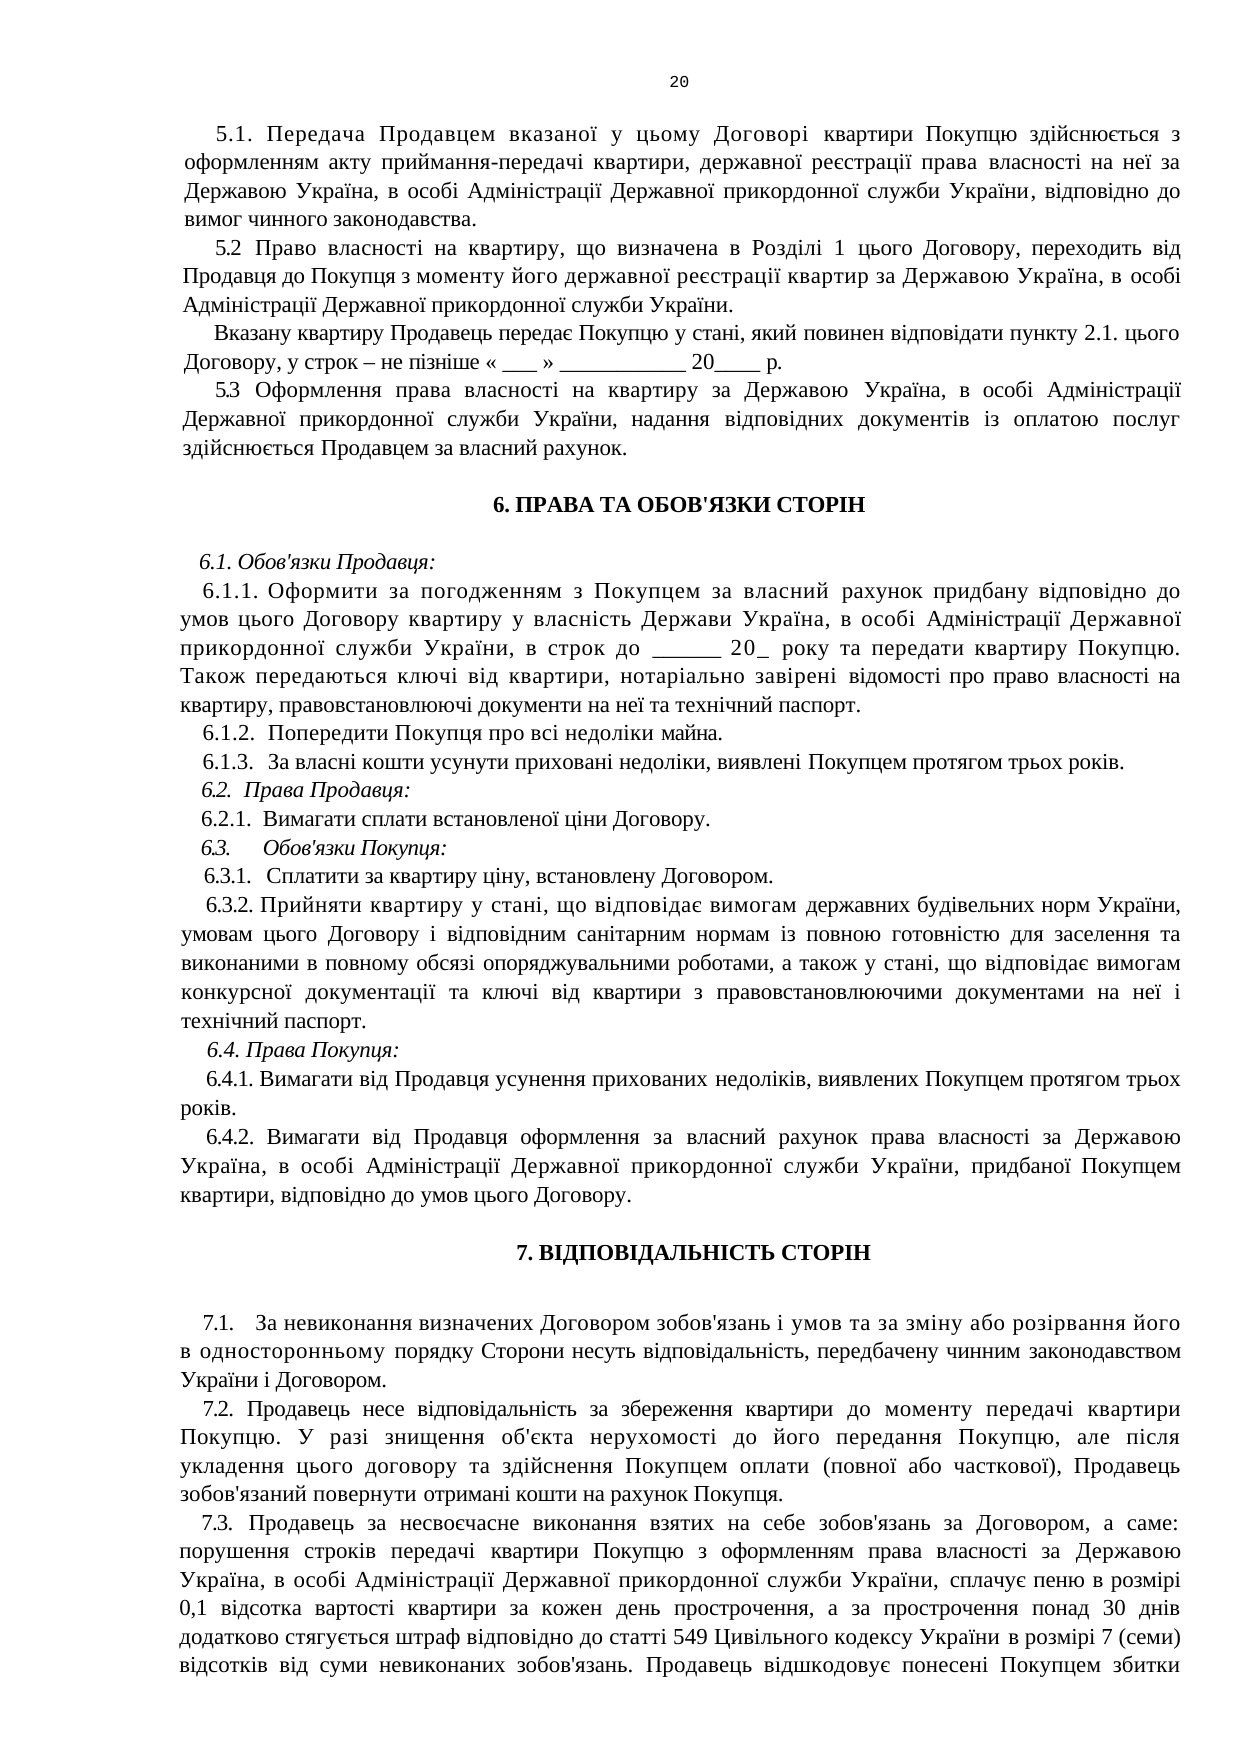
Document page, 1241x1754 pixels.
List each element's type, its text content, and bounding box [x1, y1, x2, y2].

text 6.3. Обов'язки Покупця: [201, 832, 1181, 861]
text 7.1. За невиконання визначених Договором зобов'язань і умов та за зміну або розірвання його в односторонньому порядку Сторони несуть відповідальність, передбачену чинним законодавством України і Договором. [180, 1308, 1181, 1393]
text 7. ВІДПОВІДАЛЬНІСТЬ СТОРІН [180, 1237, 1181, 1266]
text 6.3.1. Сплатити за квартиру ціну, встановлену Договором. [204, 861, 1181, 890]
list Вимагати сплати встановленої ціни Договору. [201, 804, 1181, 832]
text 6.1. Обов'язки Продавця: [177, 547, 1085, 575]
text 6.4.2. Вимагати від Продавця оформлення за власний рахунок права власності за Державою Україна, в особі Адміністрації Державної прикордонної служби України, придбаної Покупцем квартири, відповідно до умов цього Договору. [180, 1121, 1181, 1208]
text 6. ПРАВА ТА ОБОВ'ЯЗКИ СТОРІН [177, 489, 1181, 518]
text 5.1. Передача Продавцем вказаної у цьому Договорі квартири Покупцю здійснюється з оформленням акту приймання-передачі квартири, державної реєстрації права власності на неї за Державою Україна, в особі Адміністрації Державної прикордонної служби України, відповідно до вимог чинного законодавства. [184, 118, 1181, 232]
text 6.2. Права Продавця: [201, 775, 1181, 804]
text 6.3.2. Прийняти квартиру у стані, що відповідає вимогам державних будівельних норм України, умовам цього Договору і відповідним санітарним нормам із повною готовністю для заселення та виконаними в повному обсязі опоряджувальними роботами, а також у стані, що відповідає вимогам конкурсної документації та ключі від квартири з правовстановлюючими документами на неї і технічний паспорт. [181, 890, 1181, 1034]
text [179, 1507, 1181, 1679]
text 7.2. Продавець несе відповідальність за збереження квартири до моменту передачі квартири Покупцю. У разі знищення об'єкта нерухомості до його передання Покупцю, але після укладення цього договору та здійснення Покупцем оплати (повної або часткової), Продавець зобов'язаний повернути отримані кошти на рахунок Покупця. [180, 1393, 1181, 1507]
text 6.4.1. Вимагати від Продавця усунення прихованих недоліків, виявлених Покупцем протягом трьох років. [180, 1063, 1181, 1121]
text 6.4. Права Покупця: [207, 1034, 1181, 1063]
text 5.3 Оформлення права власності на квартиру за Державою Україна, в особі Адміністрації Державної прикордонної служби України, надання відповідних документів із оплатою послуг здійснюється Продавцем за власний рахунок. [182, 375, 1181, 461]
text 5.2 Право власності на квартиру, що визначена в Розділі 1 цього Договору, переходить від Продавця до Покупця з моменту його державної реєстрації квартир за Державою Україна, в особі Адміністрації Державної прикордонної служби України. [182, 232, 1181, 318]
list Попередити Покупця про всі недоліки майна. [180, 718, 1181, 747]
list Оформити за погодженням з Покупцем за власний рахунок придбану відповідно до умов цього Договору квартиру у власність Держави Україна, в особі Адміністрації Державної прикордонної служби України, в строк до ______ 20_ року та передати квартиру Покупцю. Також передаються ключі від квартири, нотаріально завірені відомості про право власності на квартиру, правовстановлюючі документи на неї та технічний паспорт. [180, 575, 1181, 718]
list За власні кошти усунути приховані недоліки, виявлені Покупцем протягом трьох років. [180, 747, 1181, 775]
text Вказану квартиру Продавець передає Покупцю у стані, який повинен відповідати пункту 2.1. цього Договору, у строк – не пізніше « ___ » ___________ 20____ р. [184, 318, 1180, 375]
